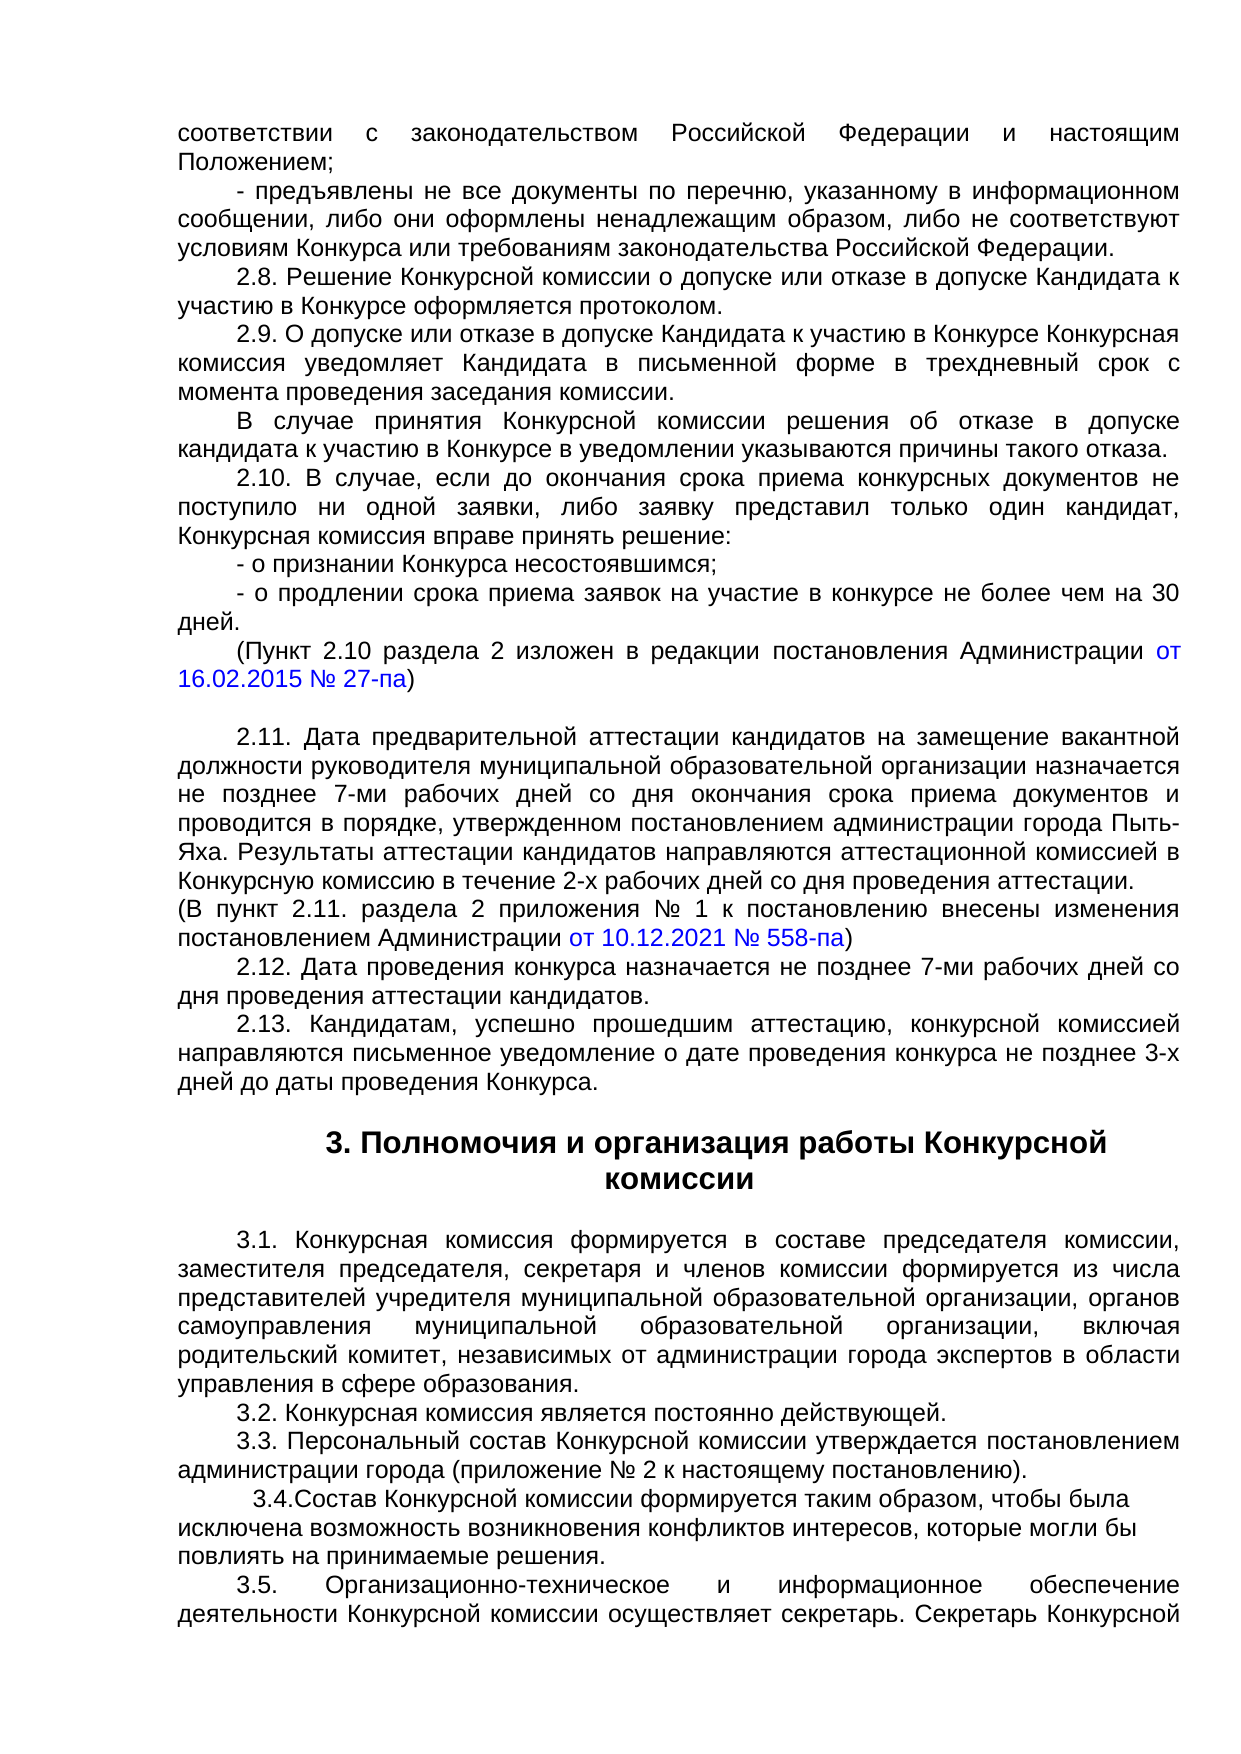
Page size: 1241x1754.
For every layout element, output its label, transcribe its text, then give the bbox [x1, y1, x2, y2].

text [177, 118, 1181, 176]
text 2.8. Решение Конкурсной комиссии о допуске или отказе в допуске Кандидата к участию в Конкурсе оформляется протоколом. [177, 262, 1181, 319]
text 2.13. Кандидатам, успешно прошедшим аттестацию, конкурсной комиссией направляются письменное уведомление о дате проведения конкурса не позднее 3-х дней до даты проведения Конкурса. [177, 1009, 1181, 1096]
text (Пункт 2.10 раздела 2 изложен в редакции постановления Администрации от 16.02.2015 № 27-па) [177, 636, 1181, 693]
text (В пункт 2.11. раздела 2 приложения № 1 к постановлению внесены изменения постановлением Администрации от 10.12.2021 № 558-па) [177, 894, 1181, 952]
text 3.4.Состав Конкурсной комиссии формируется таким образом, чтобы была исключена возможность возникновения конфликтов интересов, которые могли бы повлиять на принимаемые решения. [177, 1484, 1181, 1570]
text В случае принятия Конкурсной комиссии решения об отказе в допуске кандидата к участию в Конкурсе в уведомлении указываются причины такого отказа. [177, 406, 1181, 463]
text 2.10. В случае, если до окончания срока приема конкурсных документов не поступило ни одной заявки, либо заявку представил только один кандидат, Конкурсная комиссия вправе принять решение: [177, 463, 1181, 549]
text - о продлении срока приема заявок на участие в конкурсе не более чем на 30 дней. [177, 578, 1181, 636]
text 3.3. Персональный состав Конкурсной комиссии утверждается постановлением администрации города (приложение № 2 к настоящему постановлению). [177, 1426, 1181, 1484]
text - о признании Конкурса несостоявшимся; [177, 549, 1181, 578]
text - предъявлены не все документы по перечню, указанному в информационном сообщении, либо они оформлены ненадлежащим образом, либо не соответствуют условиям Конкурса или требованиям законодательства Российской Федерации. [177, 176, 1181, 262]
text 2.9. О допуске или отказе в допуске Кандидата к участию в Конкурсе Конкурсная комиссия уведомляет Кандидата в письменной форме в трехдневный срок с момента проведения заседания комиссии. [177, 319, 1181, 406]
text 3.2. Конкурсная комиссия является постоянно действующей. [177, 1397, 1181, 1426]
text 2.12. Дата проведения конкурса назначается не позднее 7-ми рабочих дней со дня проведения аттестации кандидатов. [177, 952, 1181, 1009]
text 3.1. Конкурсная комиссия формируется в составе председателя комиссии, заместителя председателя, секретаря и членов комиссии формируется из числа представителей учредителя муниципальной образовательной организации, органов самоуправления муниципальной образовательной организации, включая родительский комитет, независимых от администрации города экспертов в области управления в сфере образования. [177, 1225, 1181, 1397]
text 2.11. Дата предварительной аттестации кандидатов на замещение вакантной должности руководителя муниципальной образовательной организации назначается не позднее 7-ми рабочих дней со дня окончания срока приема документов и проводится в порядке, утвержденном постановлением администрации города Пыть-Яха. Результаты аттестации кандидатов направляются аттестационной комиссией в Конкурсную комиссию в течение 2-х рабочих дней со дня проведения аттестации. [177, 722, 1181, 894]
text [177, 1570, 1181, 1627]
text 3. Полномочия и организация работы Конкурсной комиссии [177, 1124, 1181, 1196]
